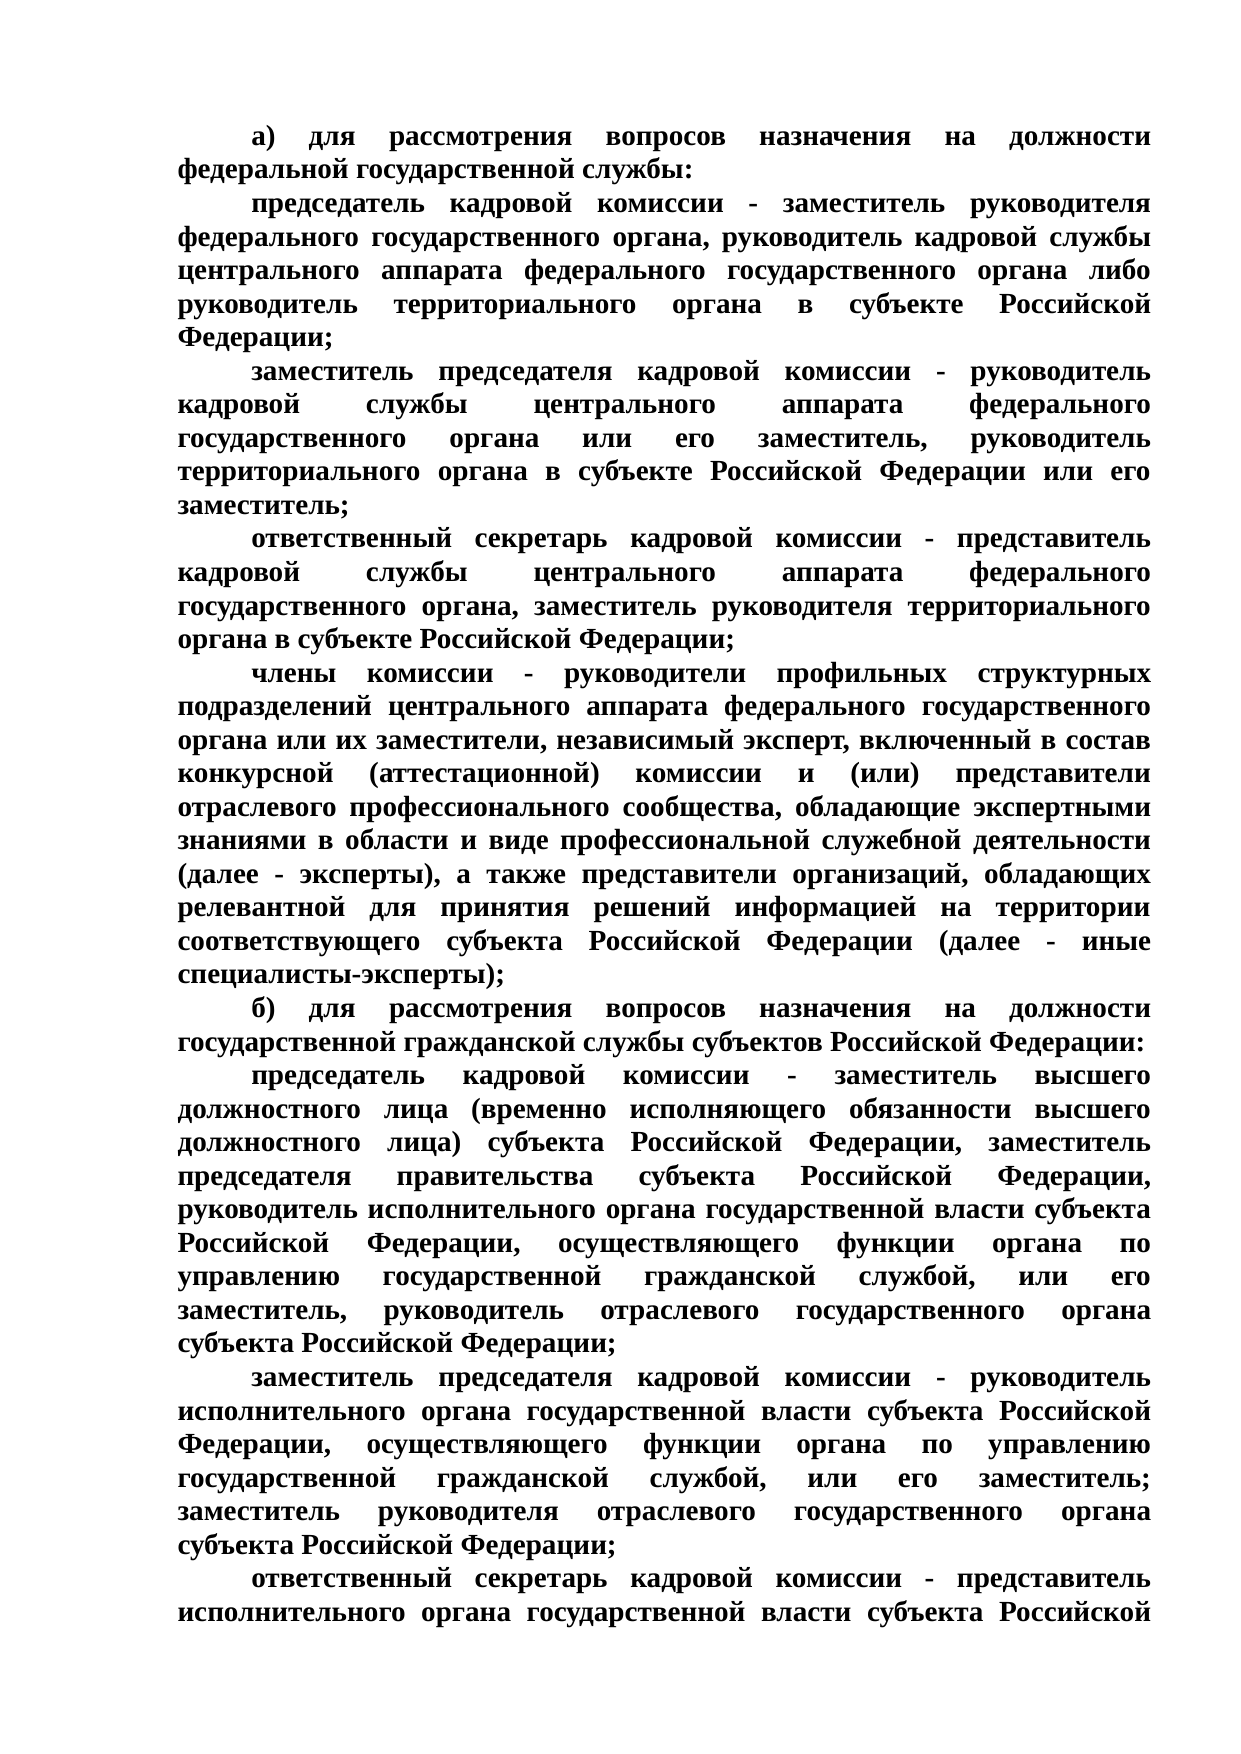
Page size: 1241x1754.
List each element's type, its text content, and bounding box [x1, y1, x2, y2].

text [177, 1560, 1152, 1627]
text председатель кадровой комиссии - заместитель высшего должностного лица (временно исполняющего обязанности высшего должностного лица) субъекта Российской Федерации, заместитель председателя правительства субъекта Российской Федерации, руководитель исполнительного органа государственной власти субъекта Российской Федерации, осуществляющего функции органа по управлению государственной гражданской службой, или его заместитель, руководитель отраслевого государственного органа субъекта Российской Федерации; [177, 1057, 1152, 1359]
text заместитель председателя кадровой комиссии - руководитель исполнительного органа государственной власти субъекта Российской Федерации, осуществляющего функции органа по управлению государственной гражданской службой, или его заместитель; заместитель руководителя отраслевого государственного органа субъекта Российской Федерации; [177, 1359, 1152, 1560]
text ответственный секретарь кадровой комиссии - представитель кадровой службы центрального аппарата федерального государственного органа, заместитель руководителя территориального органа в субъекте Российской Федерации; [177, 521, 1152, 655]
text заместитель председателя кадровой комиссии - руководитель кадровой службы центрального аппарата федерального государственного органа или его заместитель, руководитель территориального органа в субъекте Российской Федерации или его заместитель; [177, 353, 1152, 521]
text председатель кадровой комиссии - заместитель руководителя федерального государственного органа, руководитель кадровой службы центрального аппарата федерального государственного органа либо руководитель территориального органа в субъекте Российской Федерации; [177, 185, 1152, 353]
text члены комиссии - руководители профильных структурных подразделений центрального аппарата федерального государственного органа или их заместители, независимый эксперт, включенный в состав конкурсной (аттестационной) комиссии и (или) представители отраслевого профессионального сообщества, обладающие экспертными знаниями в области и виде профессиональной служебной деятельности (далее - эксперты), а также представители организаций, обладающих релевантной для принятия решений информацией на территории соответствующего субъекта Российской Федерации (далее - иные специалисты-эксперты); [177, 655, 1152, 990]
text б) для рассмотрения вопросов назначения на должности государственной гражданской службы субъектов Российской Федерации: [177, 990, 1152, 1057]
text а) для рассмотрения вопросов назначения на должности федеральной государственной службы: [177, 118, 1152, 185]
